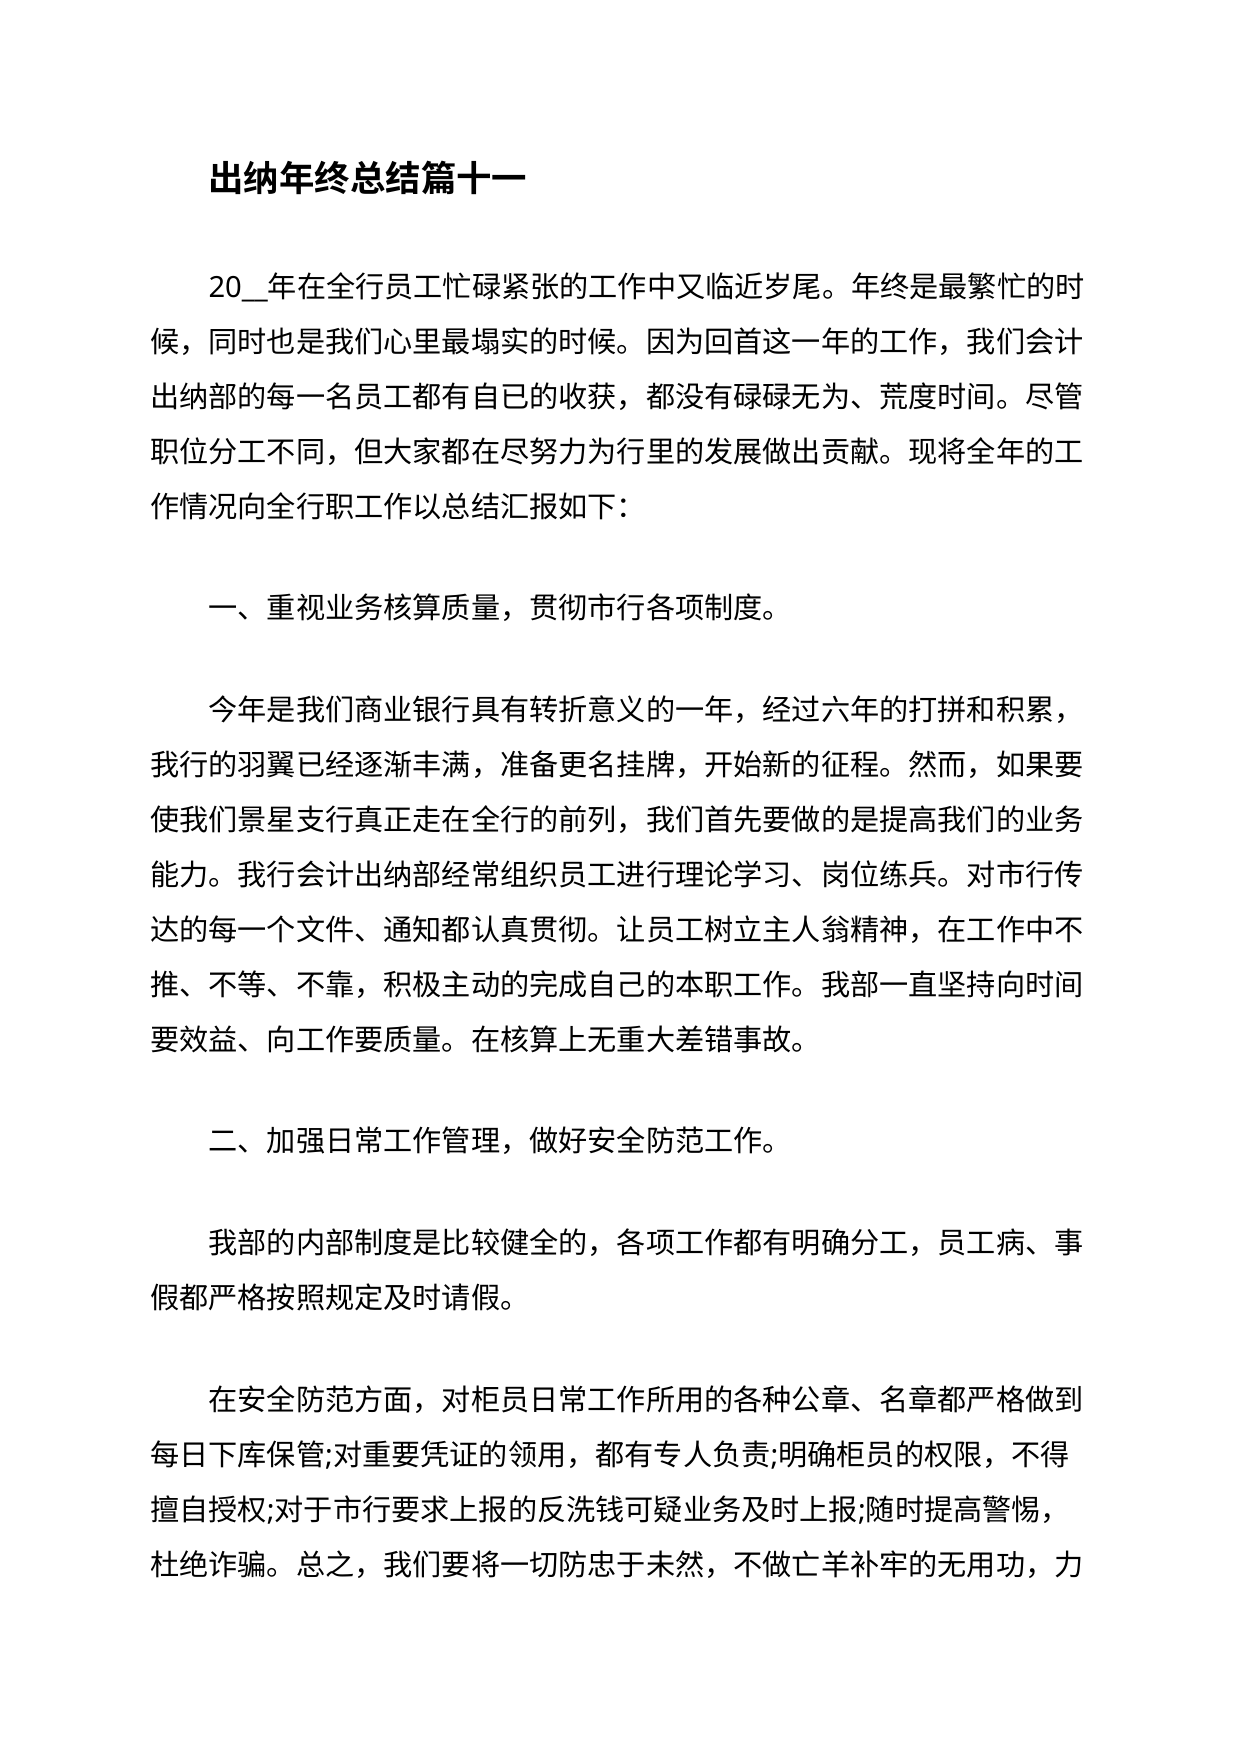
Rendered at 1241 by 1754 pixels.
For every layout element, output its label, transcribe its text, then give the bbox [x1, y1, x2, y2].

text 二、加强日常工作管理，做好安全防范工作。 [150, 1118, 1090, 1160]
text 我部的内部制度是比较健全的，各项工作都有明确分工，员工病、事假都严格按照规定及时请假。 [150, 1219, 1090, 1317]
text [150, 1376, 1090, 1583]
text 出纳年终总结篇十一 [150, 150, 1090, 201]
text 20__年在全行员工忙碌紧张的工作中又临近岁尾。年终是最繁忙的时候，同时也是我们心里最塌实的时候。因为回首这一年的工作，我们会计出纳部的每一名员工都有自已的收获，都没有碌碌无为、荒度时间。尽管职位分工不同，但大家都在尽努力为行里的发展做出贡献。现将全年的工作情况向全行职工作以总结汇报如下： [150, 263, 1090, 525]
text 一、重视业务核算质量，贯彻市行各项制度。 [150, 585, 1090, 627]
text 今年是我们商业银行具有转折意义的一年，经过六年的打拼和积累，我行的羽翼已经逐渐丰满，准备更名挂牌，开始新的征程。然而，如果要使我们景星支行真正走在全行的前列，我们首先要做的是提高我们的业务能力。我行会计出纳部经常组织员工进行理论学习、岗位练兵。对市行传达的每一个文件、通知都认真贯彻。让员工树立主人翁精神，在工作中不推、不等、不靠，积极主动的完成自己的本职工作。我部一直坚持向时间要效益、向工作要质量。在核算上无重大差错事故。 [150, 687, 1090, 1058]
